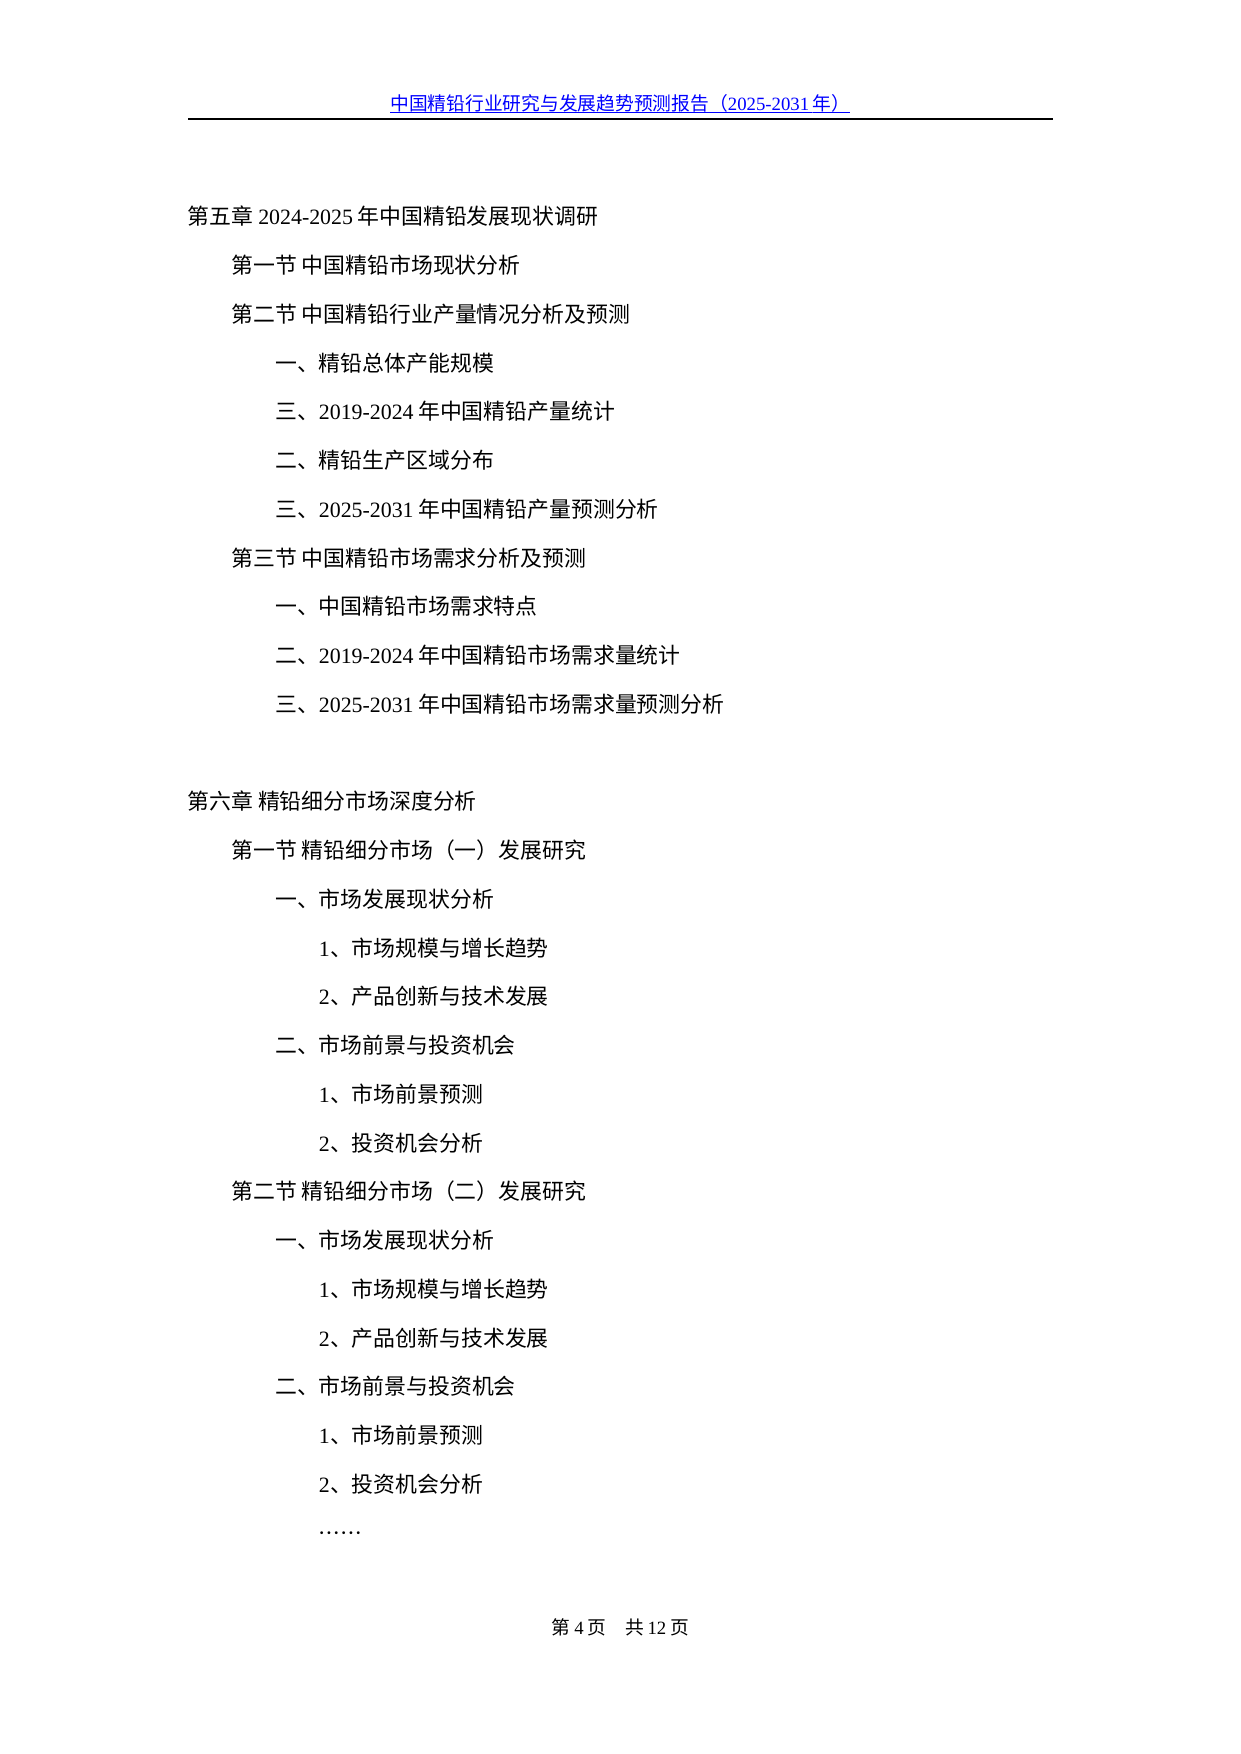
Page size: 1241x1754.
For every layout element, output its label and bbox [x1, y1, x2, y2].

text [187, 150, 1053, 1548]
